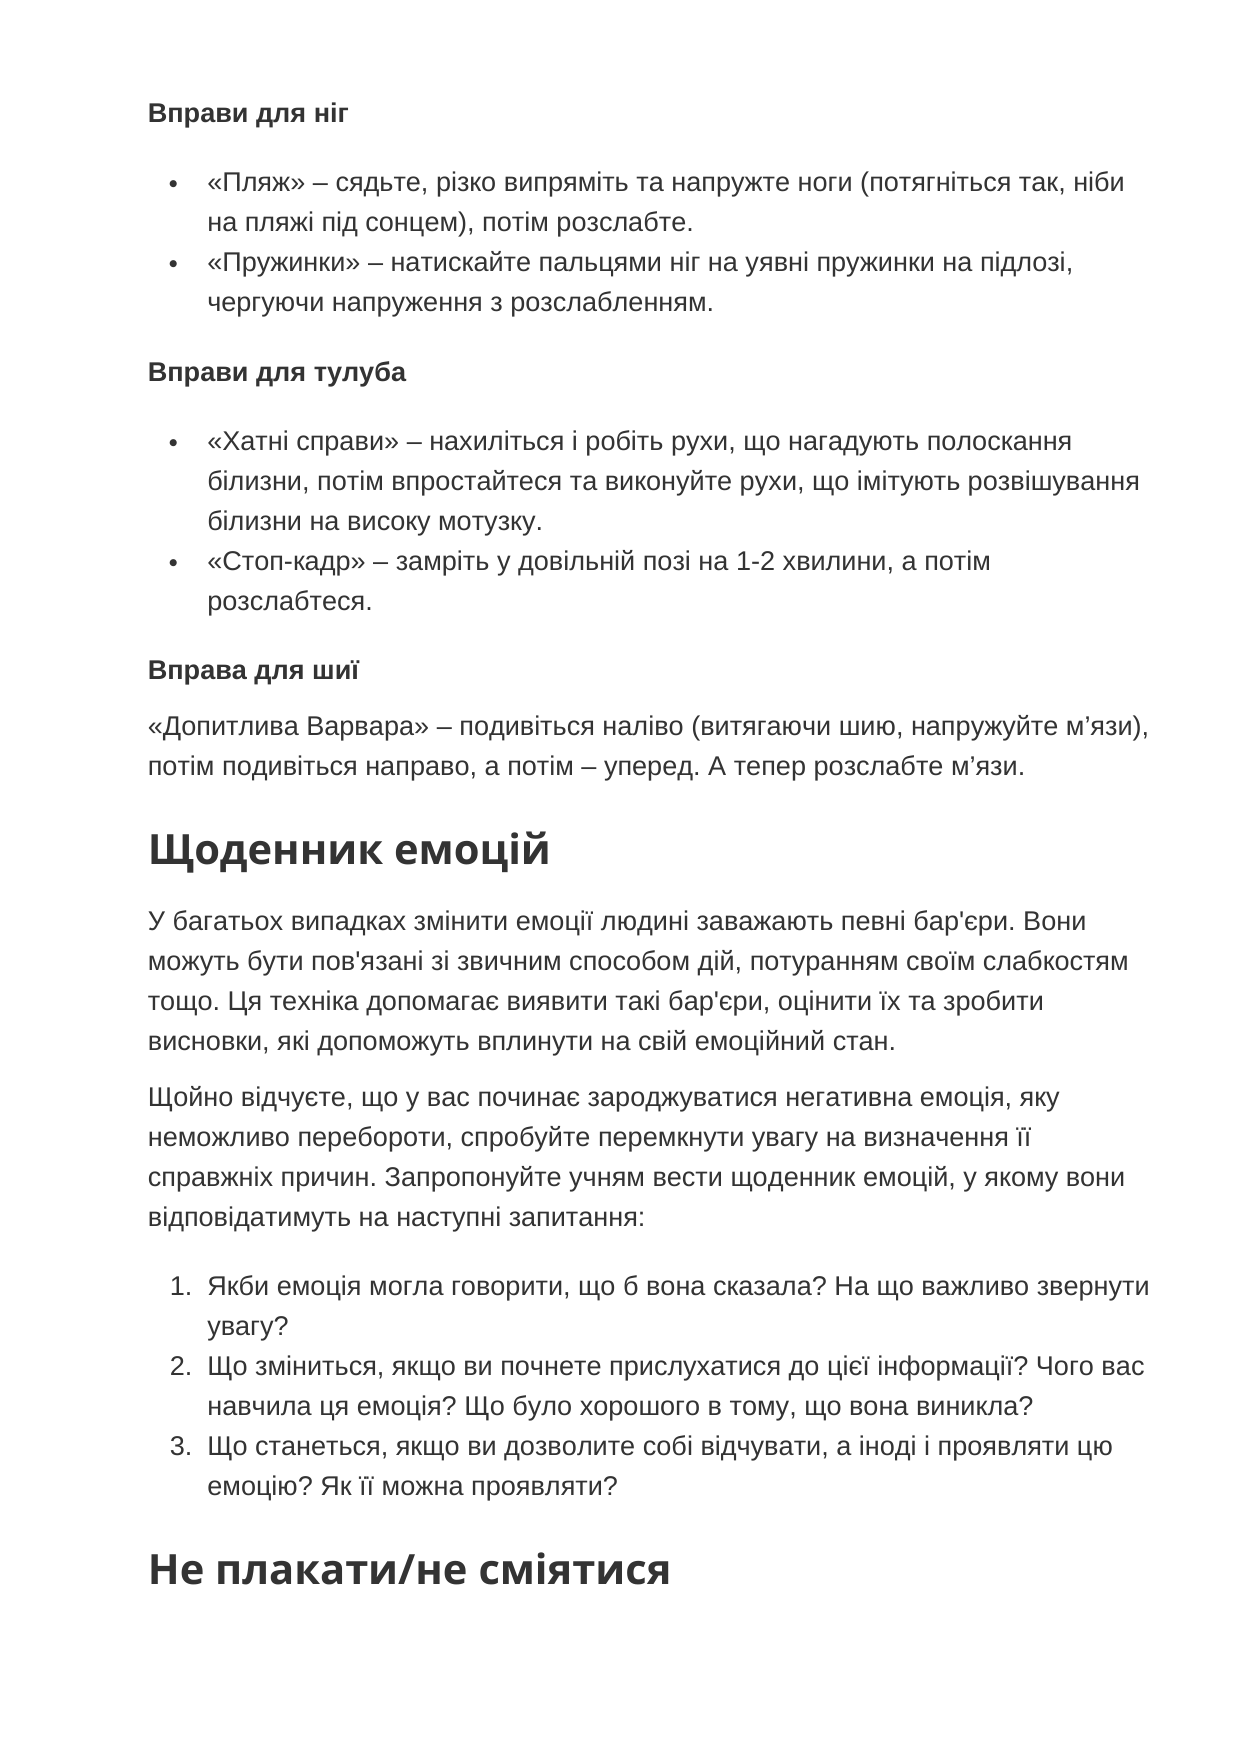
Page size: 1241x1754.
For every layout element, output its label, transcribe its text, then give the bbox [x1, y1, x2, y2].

list «Пружинки» – натискайте пальцями ніг на уявні пружинки на підлозі, чергуючи напруження з розслабленням. [169, 238, 1152, 318]
list Що зміниться, якщо ви почнете прислухатися до цієї інформації? Чого вас навчила ця емоція? Що було хорошого в тому, що вона виникла? [169, 1341, 1152, 1421]
text Щоденник емоцій [148, 820, 1152, 877]
text Щойно відчуєте, що у вас починає зароджуватися негативна емоція, яку неможливо перебороти, спробуйте перемкнути увагу на визначення її справжніх причин. Запропонуйте учням вести щоденник емоцій, у якому вони відповідатимуть на наступні запитання: [148, 1072, 1152, 1232]
text «Допитлива Варвара» – подивіться наліво (витягаючи шию, напружуйте м’язи), потім подивіться направо, а потім – уперед. А тепер розслабте м’язи. [148, 701, 1152, 781]
text Вправа для шиї [148, 645, 1152, 685]
list «Хатні справи» – нахиліться і робіть рухи, що нагадують полоскання білизни, потім впростайтеся та виконуйте рухи, що імітують розвішування білизни на високу мотузку. [169, 416, 1152, 536]
text Вправи для ніг [148, 88, 1152, 128]
text У багатьох випадках змінити емоції людині заважають певні бар'єри. Вони можуть бути пов'язані зі звичним способом дій, потуранням своїм слабкостям тощо. Ця техніка допомагає виявити такі бар'єри, оцінити їх та зробити висновки, які допоможуть вплинути на свій емоційний стан. [148, 896, 1152, 1056]
list Що станеться, якщо ви дозволите собі відчувати, а іноді і проявляти цю емоцію? Як її можна проявляти? [169, 1421, 1152, 1501]
list Якби емоція могла говорити, що б вона сказала? На що важливо звернути увагу? [169, 1261, 1152, 1341]
list «Пляж» – сядьте, різко випряміть та напружте ноги (потягніться так, ніби на пляжі під сонцем), потім розслабте. [169, 158, 1152, 238]
text Не плакати/не сміятися [148, 1540, 1152, 1597]
list «Стоп-кадр» – замріть у довільній позі на 1-2 хвилини, а потім розслабтеся. [169, 536, 1152, 616]
text Вправи для тулуба [148, 347, 1152, 387]
